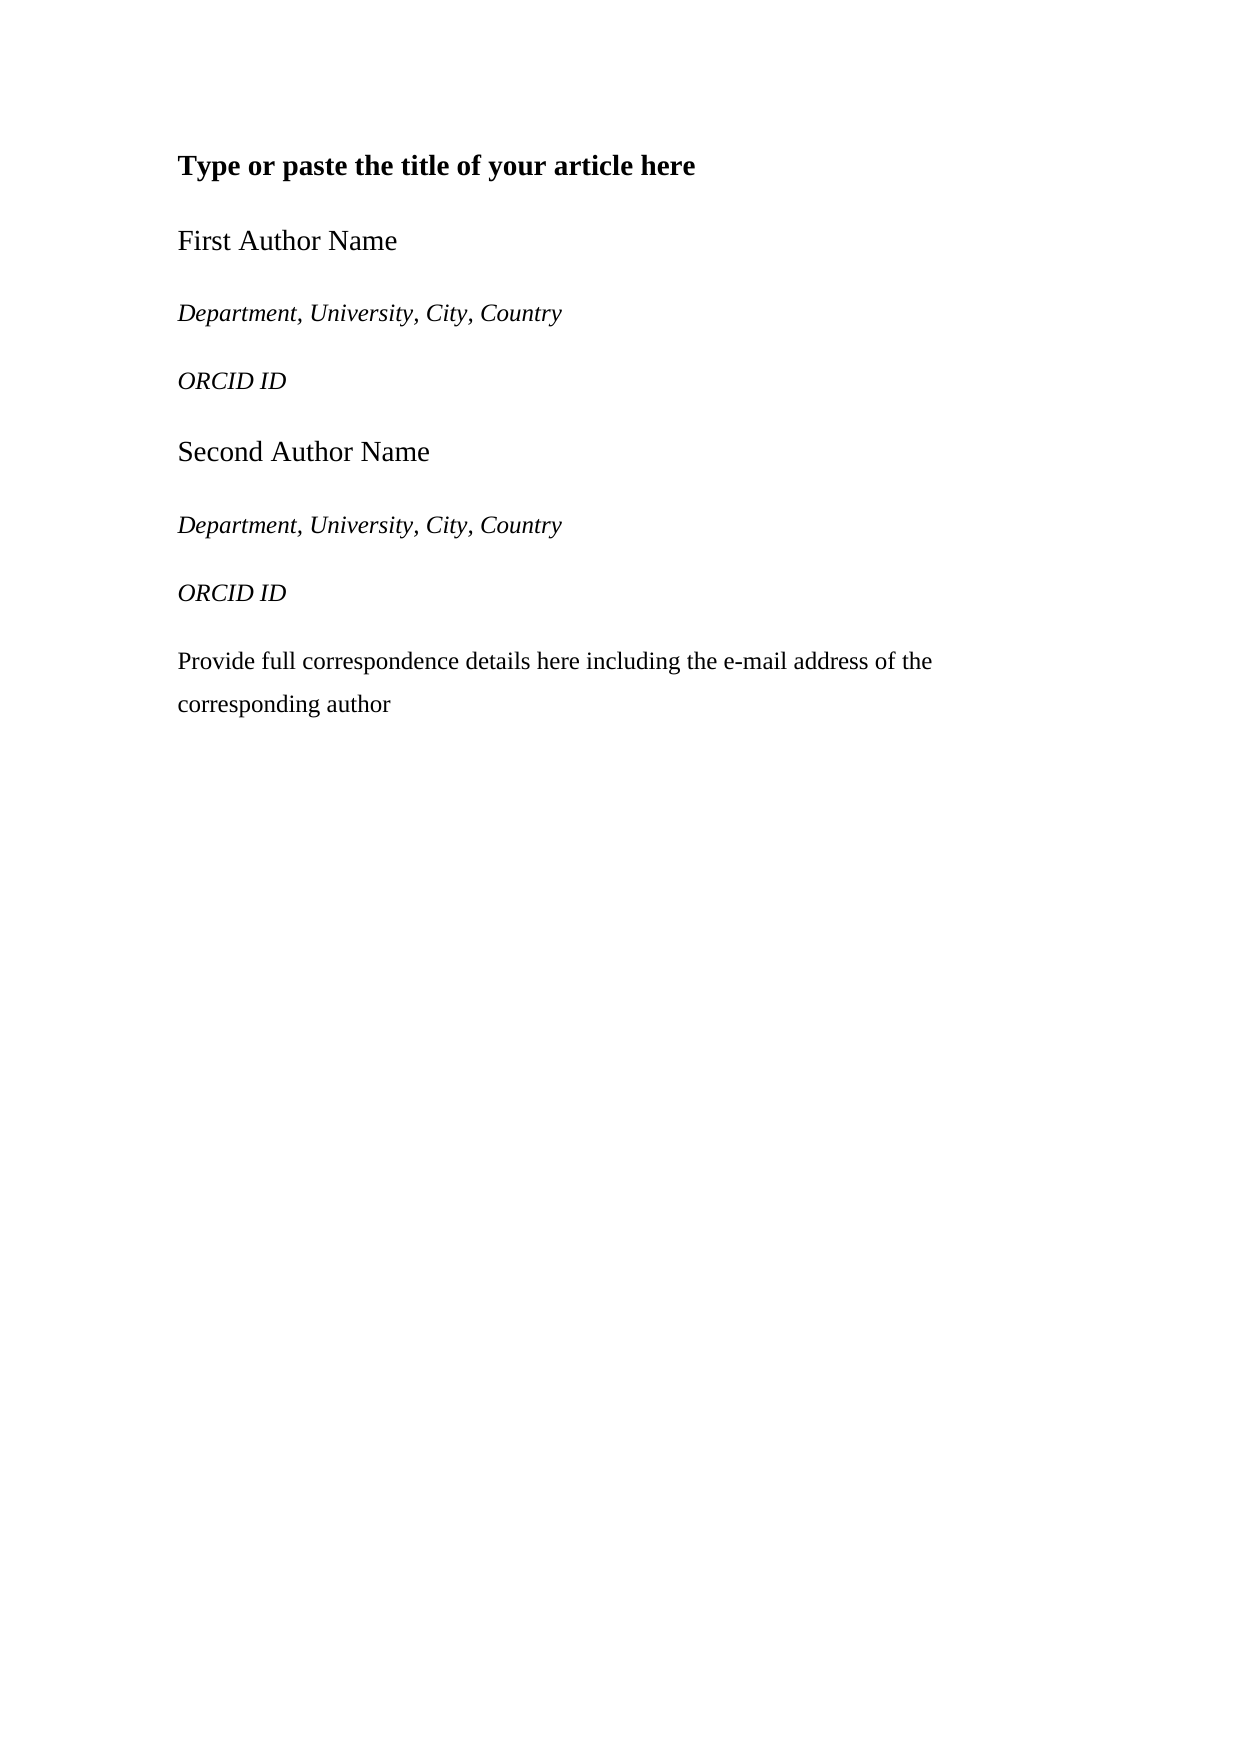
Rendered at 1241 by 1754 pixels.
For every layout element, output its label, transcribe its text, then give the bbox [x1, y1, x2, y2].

text ORCID ID [177, 578, 1063, 607]
text ORCID ID [177, 366, 1063, 395]
text Provide full correspondence details here including the e-mail address of the corresponding author [177, 646, 1063, 718]
text Second Author Name [177, 434, 1063, 468]
title Type or paste the title of your article here [177, 148, 1063, 181]
text Department, University, City, Country [177, 298, 1063, 327]
text Department, University, City, Country [177, 510, 1063, 539]
text First Author Name [177, 223, 1063, 257]
